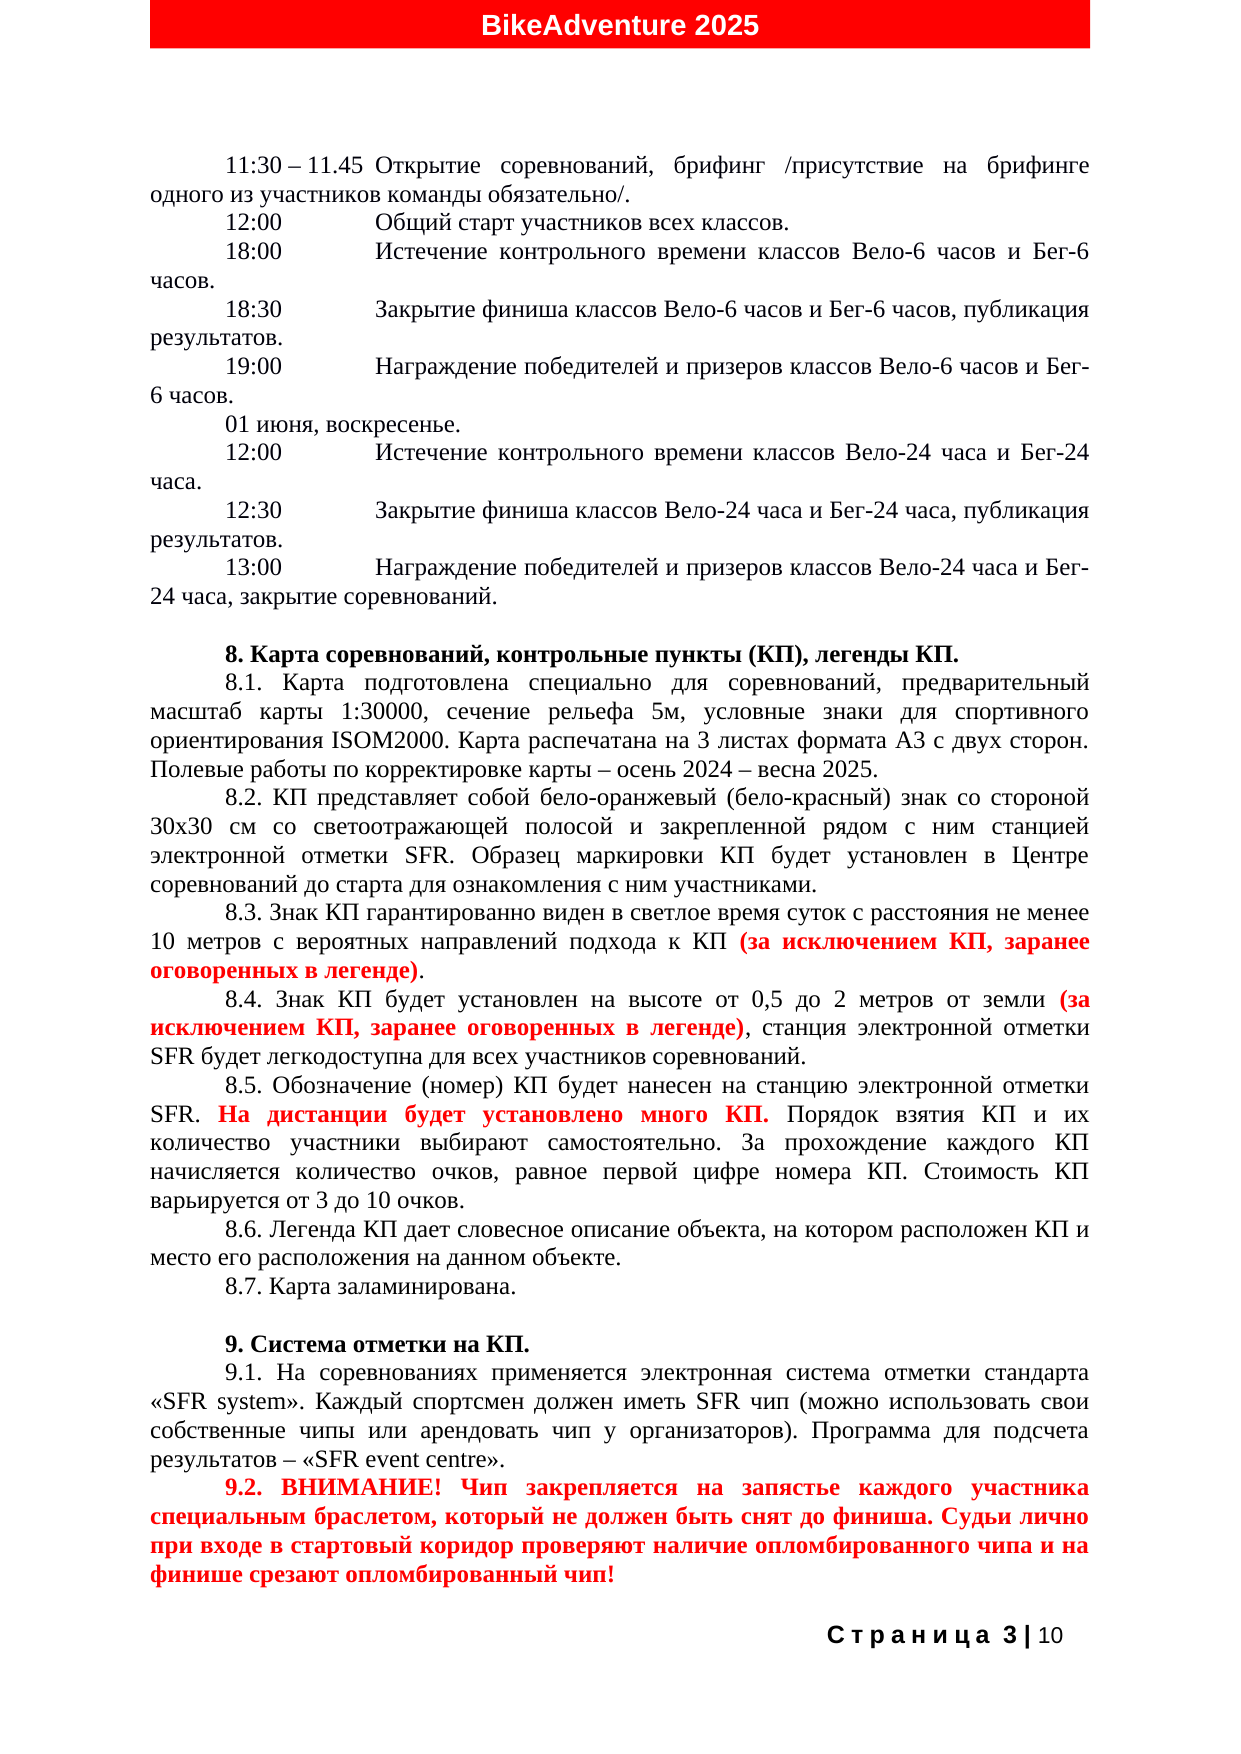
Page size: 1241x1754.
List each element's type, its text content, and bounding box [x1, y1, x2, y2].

text 8.5. Обозначение (номер) КП будет нанесен на станцию электронной отметки SFR. На дистанции будет установлено много КП. Порядок взятия КП и их количество участники выбирают самостоятельно. За прохождение каждого КП начисляется количество очков, равное первой цифре номера КП. Стоимость КП варьируется от 3 до 10 очков. [150, 1070, 1090, 1214]
text 11:30 – 11.45 Открытие соревнований, брифинг /присутствие на брифинге одного из участников команды обязательно/. [150, 150, 1090, 207]
text 13:00 Награждение победителей и призеров классов Вело-24 часа и Бег-24 часа, закрытие соревнований. [150, 552, 1090, 610]
text 12:00 Общий старт участников всех классов. [150, 207, 1090, 236]
text 8.6. Легенда КП дает словесное описание объекта, на котором расположен КП и место его расположения на данном объекте. [150, 1214, 1090, 1271]
text 18:00 Истечение контрольного времени классов Вело-6 часов и Бег-6 часов. [150, 236, 1090, 294]
text 8.3. Знак КП гарантированно виден в светлое время суток с расстояния не менее 10 метров с вероятных направлений подхода к КП (за исключением КП, заранее оговоренных в легенде). [150, 897, 1090, 984]
text 12:30 Закрытие финиша классов Вело-24 часа и Бег-24 часа, публикация результатов. [150, 495, 1090, 552]
text 01 июня, воскресенье. [150, 409, 1090, 437]
text 8.2. КП представляет собой бело-оранжевый (бело-красный) знак со стороной 30x30 см со светоотражающей полосой и закрепленной рядом с ним станцией электронной отметки SFR. Образец маркировки КП будет установлен в Центре соревнований до старта для ознакомления с ним участниками. [150, 782, 1090, 897]
text 8. Карта соревнований, контрольные пункты (КП), легенды КП. [150, 639, 1090, 667]
text 8.7. Карта заламинирована. [150, 1271, 1090, 1300]
text 9. Система отметки на КП. [150, 1329, 1090, 1357]
text 12:00 Истечение контрольного времени классов Вело-24 часа и Бег-24 часа. [150, 437, 1090, 495]
text 8.4. Знак КП будет установлен на высоте от 0,5 до 2 метров от земли (за исключением КП, заранее оговоренных в легенде), станция электронной отметки SFR будет легкодоступна для всех участников соревнований. [150, 984, 1090, 1070]
text 9.1. На соревнованиях применяется электронная система отметки стандарта «SFR system». Каждый спортсмен должен иметь SFR чип (можно использовать свои собственные чипы или арендовать чип у организаторов). Программа для подсчета результатов – «SFR event centre». [150, 1357, 1090, 1472]
text 9.2. ВНИМАНИЕ! Чип закрепляется на запястье каждого участника специальным браслетом, который не должен быть снят до финиша. Судьи лично при входе в стартовый коридор проверяют наличие опломбированного чипа и на финише срезают опломбированный чип! [150, 1472, 1090, 1587]
text 18:30 Закрытие финиша классов Вело-6 часов и Бег-6 часов, публикация результатов. [150, 294, 1090, 351]
text 8.1. Карта подготовлена специально для соревнований, предварительный масштаб карты 1:30000, сечение рельефа 5м, условные знаки для спортивного ориентирования ISOM2000. Карта распечатана на 3 листах формата А3 с двух сторон. Полевые работы по корректировке карты – осень 2024 – весна 2025. [150, 667, 1090, 782]
text 19:00 Награждение победителей и призеров классов Вело-6 часов и Бег-6 часов. [150, 351, 1090, 409]
